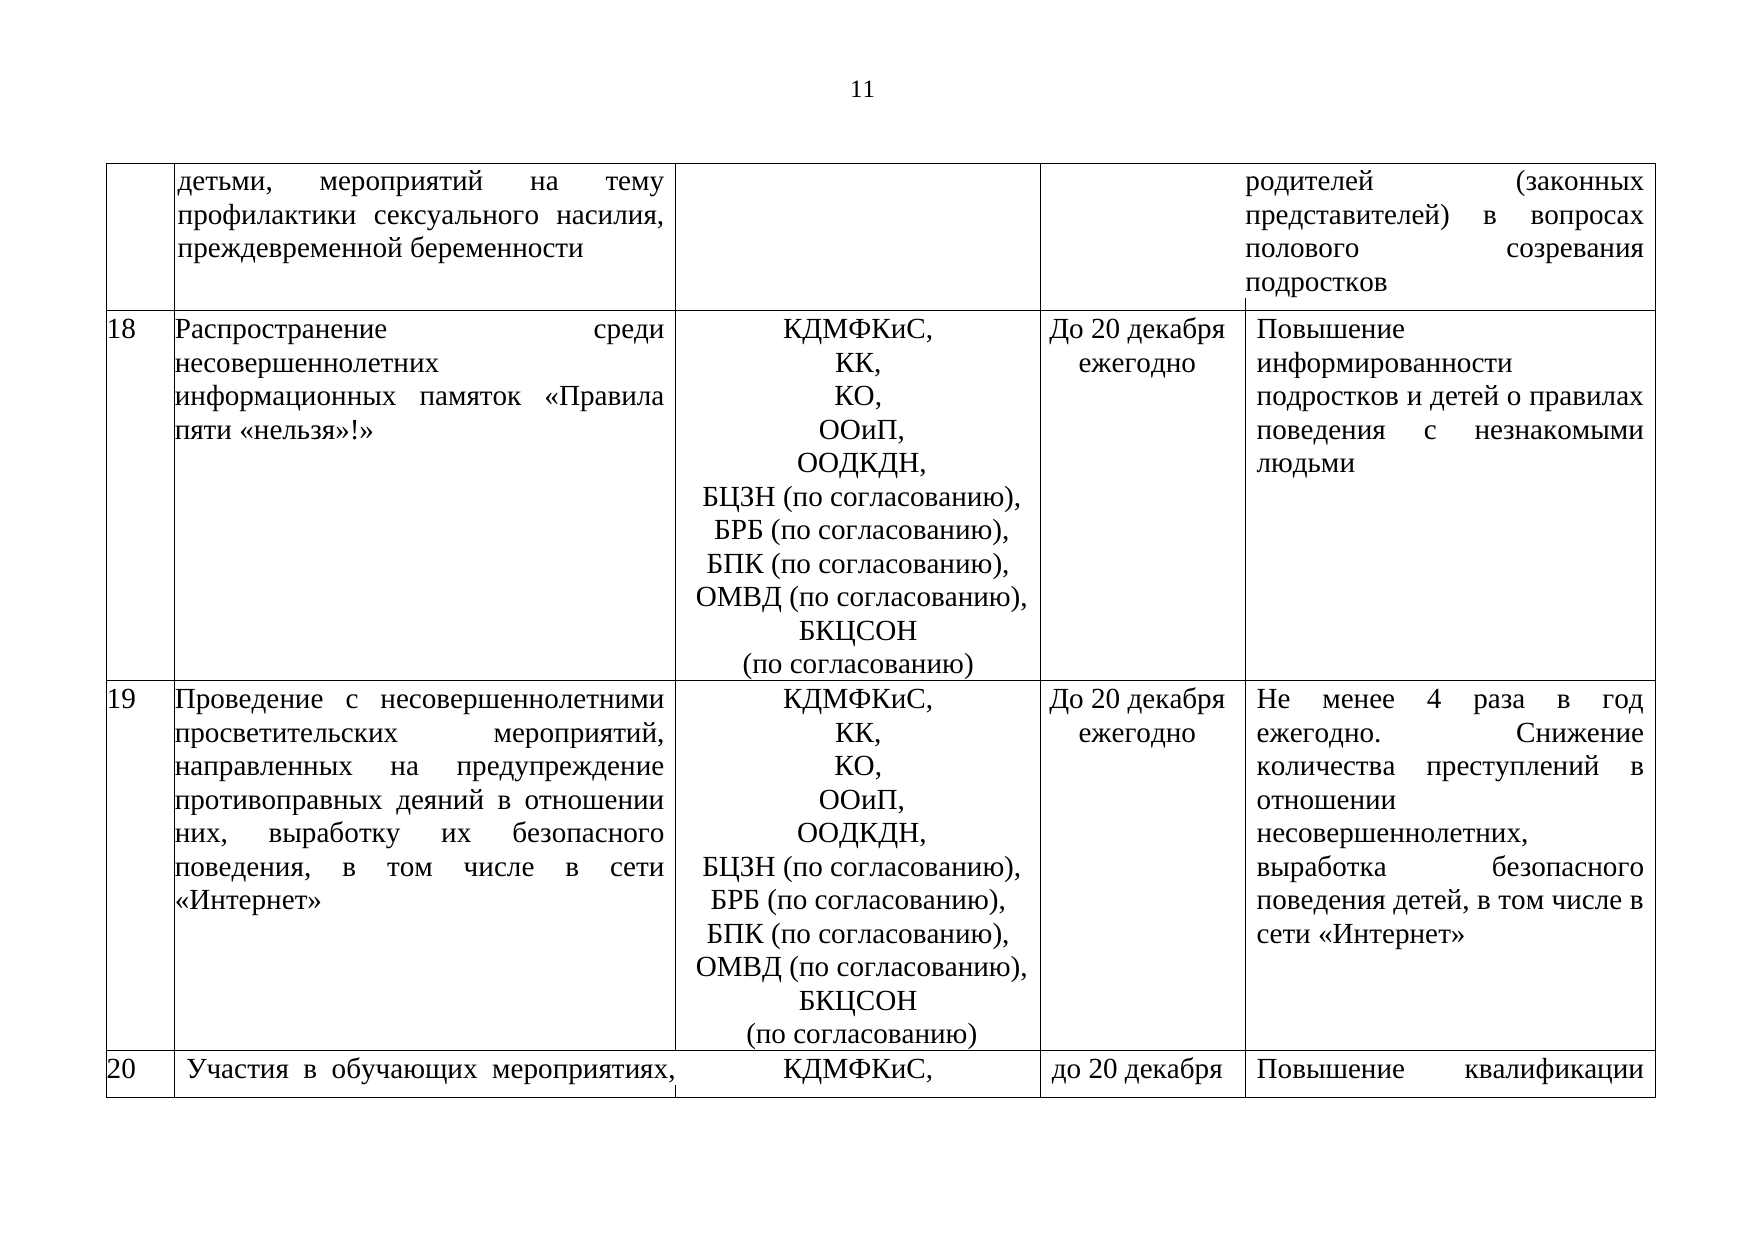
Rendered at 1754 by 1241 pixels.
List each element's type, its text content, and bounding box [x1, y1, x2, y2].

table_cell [1041, 164, 1245, 310]
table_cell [676, 1051, 1040, 1097]
table_cell До 20 декабря ежегодно [1041, 681, 1245, 1050]
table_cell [676, 164, 1040, 310]
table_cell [175, 1051, 675, 1097]
table_cell 18 [107, 311, 174, 680]
table_cell 19 [107, 681, 174, 1050]
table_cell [1246, 1051, 1655, 1097]
table_cell КДМФКиС, КК, КО, ООиП, ООДКДН, БЦЗН (по согласованию), БРБ (по согласованию), БПК (по согласованию), ОМВД (по согласованию), БКЦСОН (по согласованию) [676, 681, 1040, 1050]
table_cell 20 [107, 1051, 174, 1097]
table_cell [1041, 1051, 1245, 1097]
table_cell Проведение с несовершеннолетними просветительских мероприятий, направленных на предупреждение противоправных деяний в отношении них, выработку их безопасного поведения, в том числе в сети «Интернет» [175, 681, 675, 1050]
table_cell Повышение информированности подростков и детей о правилах поведения с незнакомыми людьми [1246, 311, 1655, 680]
table_cell 17 [107, 164, 174, 310]
table_cell Распространение среди несовершеннолетних информационных памяток «Правила пяти «нельзя»!» [175, 311, 675, 680]
table_cell Не менее 4 раза в год ежегодно. Снижение количества преступлений в отношении несовершеннолетних, выработка безопасного поведения детей, в том числе в сети «Интернет» [1246, 681, 1655, 1050]
table_cell КДМФКиС, КК, КО, ООиП, ООДКДН, БЦЗН (по согласованию), БРБ (по согласованию), БПК (по согласованию), ОМВД (по согласованию), БКЦСОН (по согласованию) [676, 311, 1040, 680]
table_cell До 20 декабря ежегодно [1041, 311, 1245, 680]
